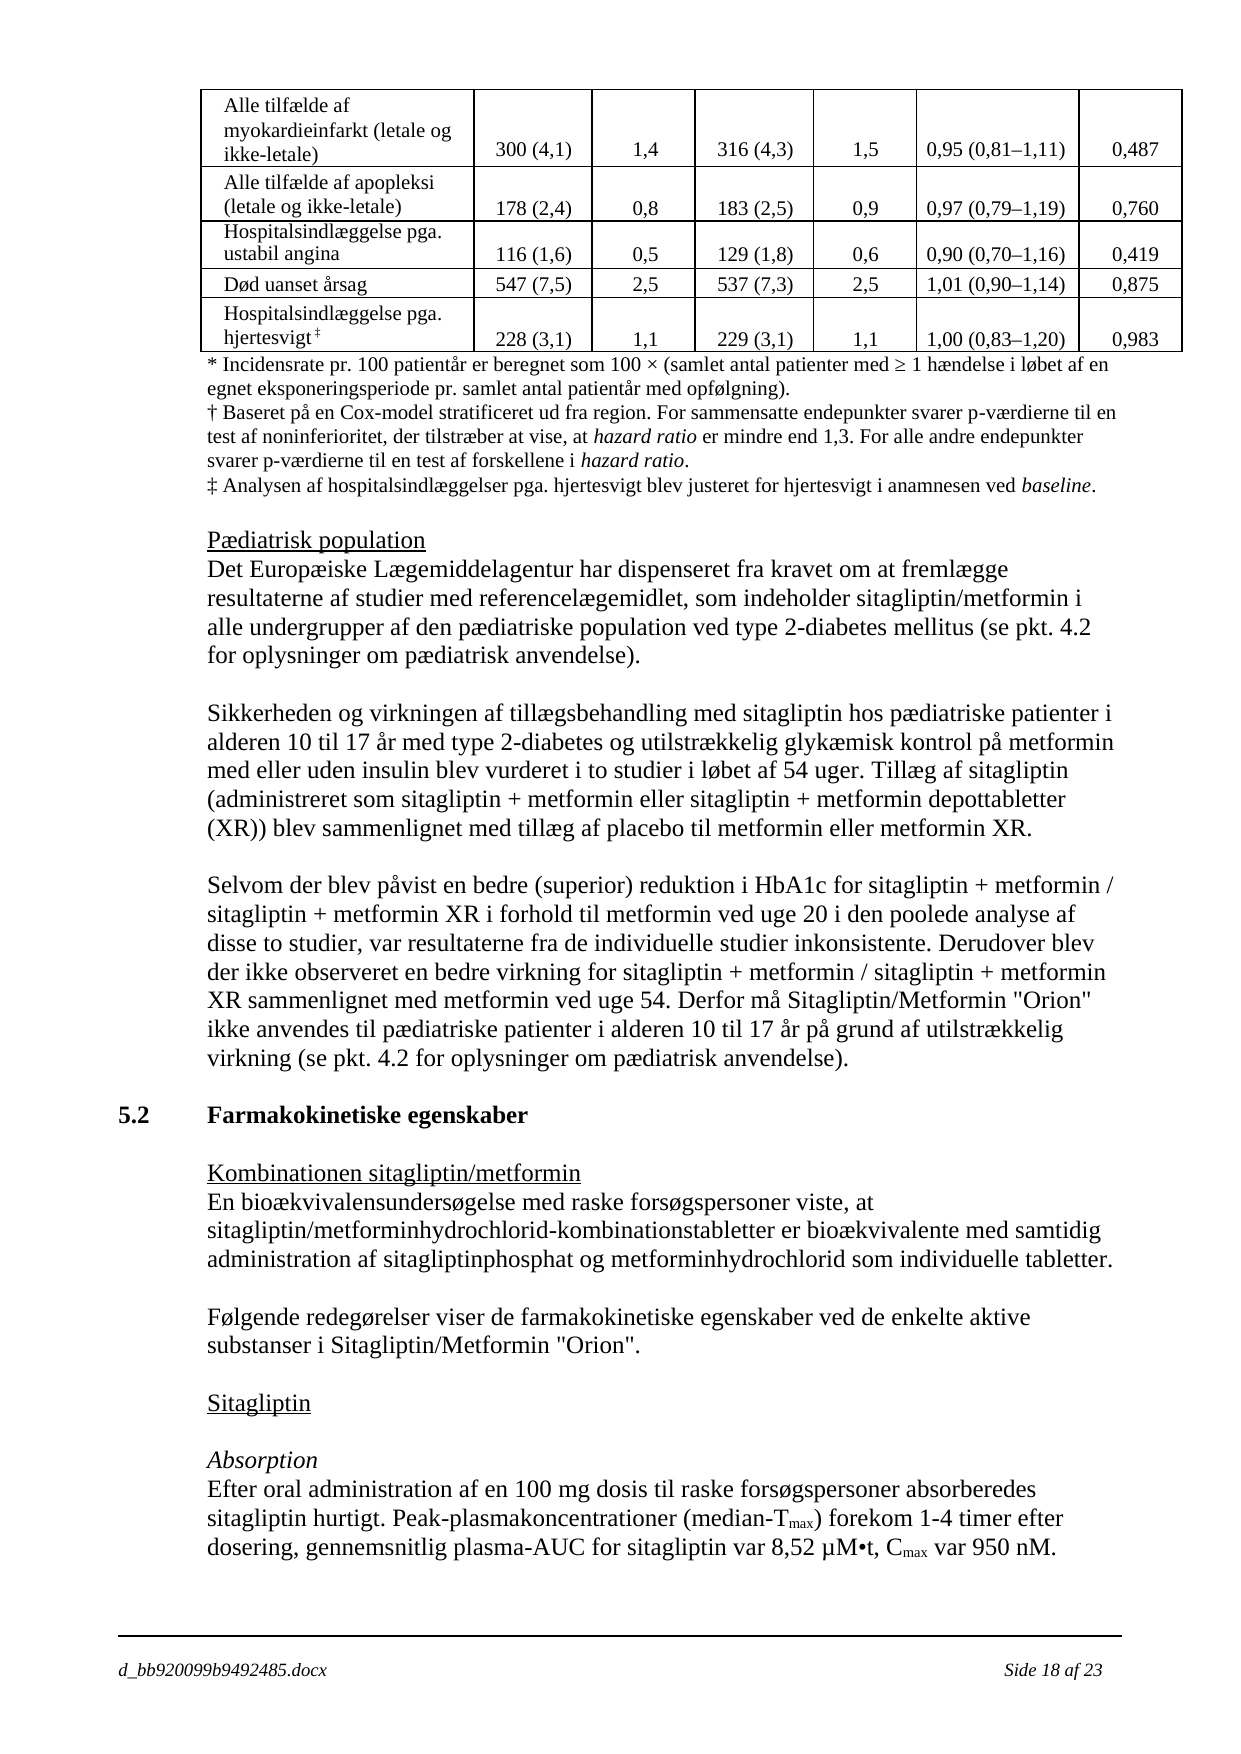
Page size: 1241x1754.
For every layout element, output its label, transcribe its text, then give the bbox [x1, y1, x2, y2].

text Kombinationen sitagliptin/metformin [207, 1158, 1122, 1187]
table_cell 1,4 [593, 90, 694, 166]
text Sikkerheden og virkningen af tillægsbehandling med sitagliptin hos pædiatriske patienter i alderen 10 til 17 år med type 2-diabetes og utilstrækkelig glykæmisk kontrol på metformin med eller uden insulin blev vurderet i to studier i løbet af 54 uger. Tillæg af sitagliptin (administreret som sitagliptin + metformin eller sitagliptin + metformin depottabletter (XR)) blev sammenlignet med tillæg af placebo til metformin eller metformin XR. [207, 698, 1122, 842]
table_cell 0,760 [1080, 167, 1181, 220]
text ‡ Analysen af hospitalsindlæggelser pga. hjertesvigt blev justeret for hjertesvigt i anamnesen ved baseline. [207, 472, 1122, 497]
table_cell Hospitalsindlæggelse pga. hjertesvigt ‡ [202, 298, 473, 351]
table_cell 537 (7,3) [696, 269, 813, 296]
text * Incidensrate pr. 100 patientår er beregnet som 100 × (samlet antal patienter med ≥ 1 hændelse i løbet af en egnet eksponeringsperiode pr. samlet antal patientår med opfølgning). [207, 352, 1122, 400]
text Det Europæiske Lægemiddelagentur har dispenseret fra kravet om at fremlægge resultaterne af studier med referencelægemidlet, som indeholder sitagliptin/metformin i alle undergrupper af den pædiatriske population ved type 2-diabetes mellitus (se pkt. 4.2 for oplysninger om pædiatrisk anvendelse). [207, 554, 1122, 669]
text En bioækvivalensundersøgelse med raske forsøgspersoner viste, at sitagliptin/metforminhydrochlorid-kombinationstabletter er bioækvivalente med samtidig administration af sitagliptinphosphat og metforminhydrochlorid som individuelle tabletter. [207, 1187, 1122, 1273]
table_cell 0,6 [814, 222, 916, 267]
table_cell 228 (3,1) [475, 298, 591, 351]
table_cell 129 (1,8) [696, 222, 813, 267]
table_cell 1,00 (0,83–1,20) [917, 298, 1078, 351]
text Absorption [207, 1445, 1122, 1474]
table_cell Død uanset årsag [202, 269, 473, 296]
table_cell 229 (3,1) [696, 298, 813, 351]
text Følgende redegørelser viser de farmakokinetiske egenskaber ved de enkelte aktive substanser i Sitagliptin/Metformin "Orion". [207, 1302, 1122, 1359]
text Sitagliptin [207, 1388, 1122, 1417]
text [207, 1474, 1122, 1560]
text † Baseret på en Cox-model stratificeret ud fra region. For sammensatte endepunkter svarer p-værdierne til en test af noninferioritet, der tilstræber at vise, at hazard ratio er mindre end 1,3. For alle andre endepunkter svarer p-værdierne til en test af forskellene i hazard ratio. [207, 400, 1122, 472]
table_cell Hospitalsindlæggelse pga. ustabil angina [202, 222, 473, 267]
table_cell 0,5 [593, 222, 694, 267]
text 5.2 Farmakokinetiske egenskaber [118, 1100, 1122, 1129]
table_cell 0,97 (0,79–1,19) [917, 167, 1078, 220]
table_cell Alle tilfælde af apopleksi (letale og ikke-letale) [202, 167, 473, 220]
table_cell 1,01 (0,90–1,14) [917, 269, 1078, 296]
table_cell 0,90 (0,70–1,16) [917, 222, 1078, 267]
table_cell 0,487 [1080, 90, 1181, 166]
table_cell 0,983 [1080, 298, 1181, 351]
table_cell 0,875 [1080, 269, 1181, 296]
table_cell 0,9 [814, 167, 916, 220]
table_cell 0,95 (0,81–1,11) [917, 90, 1078, 166]
table_cell 0,8 [593, 167, 694, 220]
table_cell 300 (4,1) [475, 90, 591, 166]
table_cell 1,1 [593, 298, 694, 351]
table_cell 0,419 [1080, 222, 1181, 267]
table_cell 2,5 [593, 269, 694, 296]
table_cell 116 (1,6) [475, 222, 591, 267]
table_cell 178 (2,4) [475, 167, 591, 220]
table_cell 183 (2,5) [696, 167, 813, 220]
table_cell Alle tilfælde af myokardieinfarkt (letale og ikke-letale) [202, 90, 473, 166]
text Selvom der blev påvist en bedre (superior) reduktion i HbA1c for sitagliptin + metformin / sitagliptin + metformin XR i forhold til metformin ved uge 20 i den poolede analyse af disse to studier, var resultaterne fra de individuelle studier inkonsistente. Derudover blev der ikke observeret en bedre virkning for sitagliptin + metformin / sitagliptin + metformin XR sammenlignet med metformin ved uge 54. Derfor må Sitagliptin/Metformin "Orion" ikke anvendes til pædiatriske patienter i alderen 10 til 17 år på grund af utilstrækkelig virkning (se pkt. 4.2 for oplysninger om pædiatrisk anvendelse). [207, 870, 1122, 1072]
table_cell 316 (4,3) [696, 90, 813, 166]
table_cell 1,5 [814, 90, 916, 166]
table_cell 1,1 [814, 298, 916, 351]
table_cell 2,5 [814, 269, 916, 296]
text Pædiatrisk population [207, 525, 1122, 554]
table_cell 547 (7,5) [475, 269, 591, 296]
